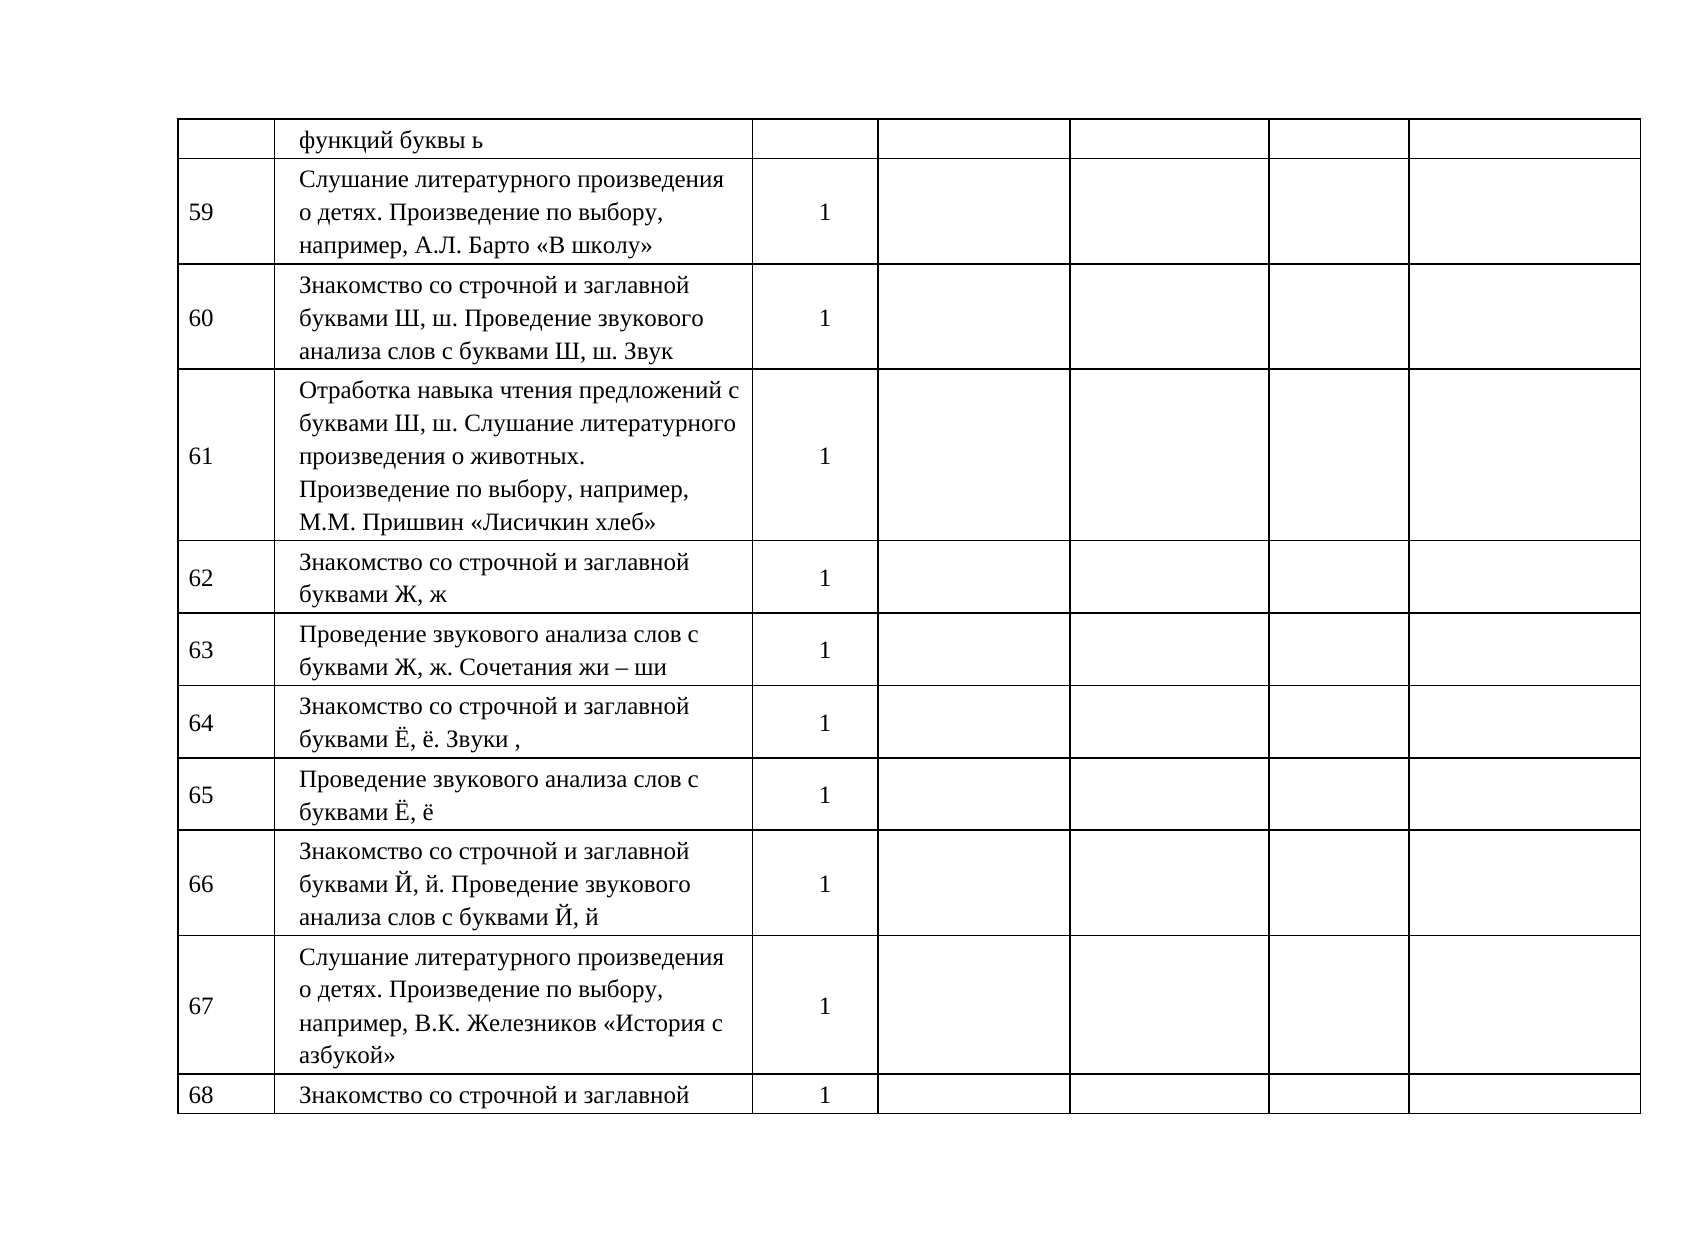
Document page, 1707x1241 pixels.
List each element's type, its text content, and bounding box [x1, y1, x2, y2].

table_cell [1410, 159, 1640, 263]
table_cell [1410, 120, 1640, 157]
table_cell Проведение звукового анализа слов с буквами Ж, ж. Сочетания жи – ши [275, 614, 752, 684]
table_cell [1071, 936, 1268, 1073]
table_cell 1 [753, 541, 877, 612]
table_cell [1071, 120, 1268, 157]
table_cell 58 [179, 120, 274, 157]
table_cell [1410, 614, 1640, 684]
table_cell 64 [179, 686, 274, 757]
table_cell [1410, 759, 1640, 829]
table_cell [879, 614, 1069, 684]
table_cell [1410, 265, 1640, 368]
table_cell [879, 159, 1069, 263]
table_cell Знакомство со строчной и заглавной буквами Ё, ё. Звуки , [275, 686, 752, 757]
table_cell [879, 541, 1069, 612]
table_cell 65 [179, 759, 274, 829]
table_cell Знакомство со строчной и заглавной буквами Ш, ш. Проведение звукового анализа слов с буквами Ш, ш. Звук [275, 265, 752, 368]
table_cell [1071, 159, 1268, 263]
table_cell [1410, 936, 1640, 1073]
table_cell [1071, 686, 1268, 757]
table_cell 67 [179, 936, 274, 1073]
table_cell 60 [179, 265, 274, 368]
table_cell [1071, 1075, 1268, 1113]
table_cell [275, 1075, 752, 1113]
table_cell Знакомство со строчной и заглавной буквами Й, й. Проведение звукового анализа слов с буквами Й, й [275, 831, 752, 935]
table_cell [1270, 831, 1408, 935]
table_cell 66 [179, 831, 274, 935]
table_cell 1 [753, 1075, 877, 1113]
table_cell [879, 265, 1069, 368]
table_cell Слушание литературного произведения о детях. Произведение по выбору, например, В.К. Железников «История с азбукой» [275, 936, 752, 1073]
table_cell 1 [753, 759, 877, 829]
table_cell [1071, 759, 1268, 829]
table_cell 1 [753, 265, 877, 368]
table_cell [1270, 120, 1408, 157]
table_cell Проведение звукового анализа слов с буквами Ё, ё [275, 759, 752, 829]
table_cell Знакомство со строчной и заглавной буквами Ж, ж [275, 541, 752, 612]
table_cell [1270, 936, 1408, 1073]
table_cell [1071, 614, 1268, 684]
table_cell 63 [179, 614, 274, 684]
table_cell [879, 370, 1069, 540]
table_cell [275, 120, 752, 157]
table_cell Отработка навыка чтения предложений с буквами Ш, ш. Слушание литературного произведения о животных. Произведение по выбору, например, М.М. Пришвин «Лисичкин хлеб» [275, 370, 752, 540]
table_cell 61 [179, 370, 274, 540]
table_cell Слушание литературного произведения о детях. Произведение по выбору, например, А.Л. Барто «В школу» [275, 159, 752, 263]
table_cell [1270, 370, 1408, 540]
table_cell [1270, 1075, 1408, 1113]
table_cell 68 [179, 1075, 274, 1113]
table_cell [1270, 686, 1408, 757]
table_cell [1270, 759, 1408, 829]
table_cell [1071, 541, 1268, 612]
table_cell [1071, 265, 1268, 368]
table_cell [1071, 370, 1268, 540]
table_cell [879, 759, 1069, 829]
table_cell 1 [753, 936, 877, 1073]
table_cell [1270, 265, 1408, 368]
table_cell [1270, 541, 1408, 612]
table_cell [1270, 159, 1408, 263]
table_cell [1410, 370, 1640, 540]
table_cell [1270, 614, 1408, 684]
table_cell 1 [753, 686, 877, 757]
table_cell 1 [753, 370, 877, 540]
table_cell 59 [179, 159, 274, 263]
table_cell [1410, 686, 1640, 757]
table_cell [879, 1075, 1069, 1113]
table_cell [879, 120, 1069, 157]
table_cell [879, 936, 1069, 1073]
table_cell [1410, 541, 1640, 612]
table_cell 1 [753, 159, 877, 263]
table_cell 1 [753, 831, 877, 935]
table_cell [1410, 831, 1640, 935]
table_cell [879, 686, 1069, 757]
table_cell [1410, 1075, 1640, 1113]
table_cell [879, 831, 1069, 935]
table_cell 62 [179, 541, 274, 612]
table_cell [1071, 831, 1268, 935]
table_cell 1 [753, 614, 877, 684]
table_cell 1 [753, 120, 877, 157]
